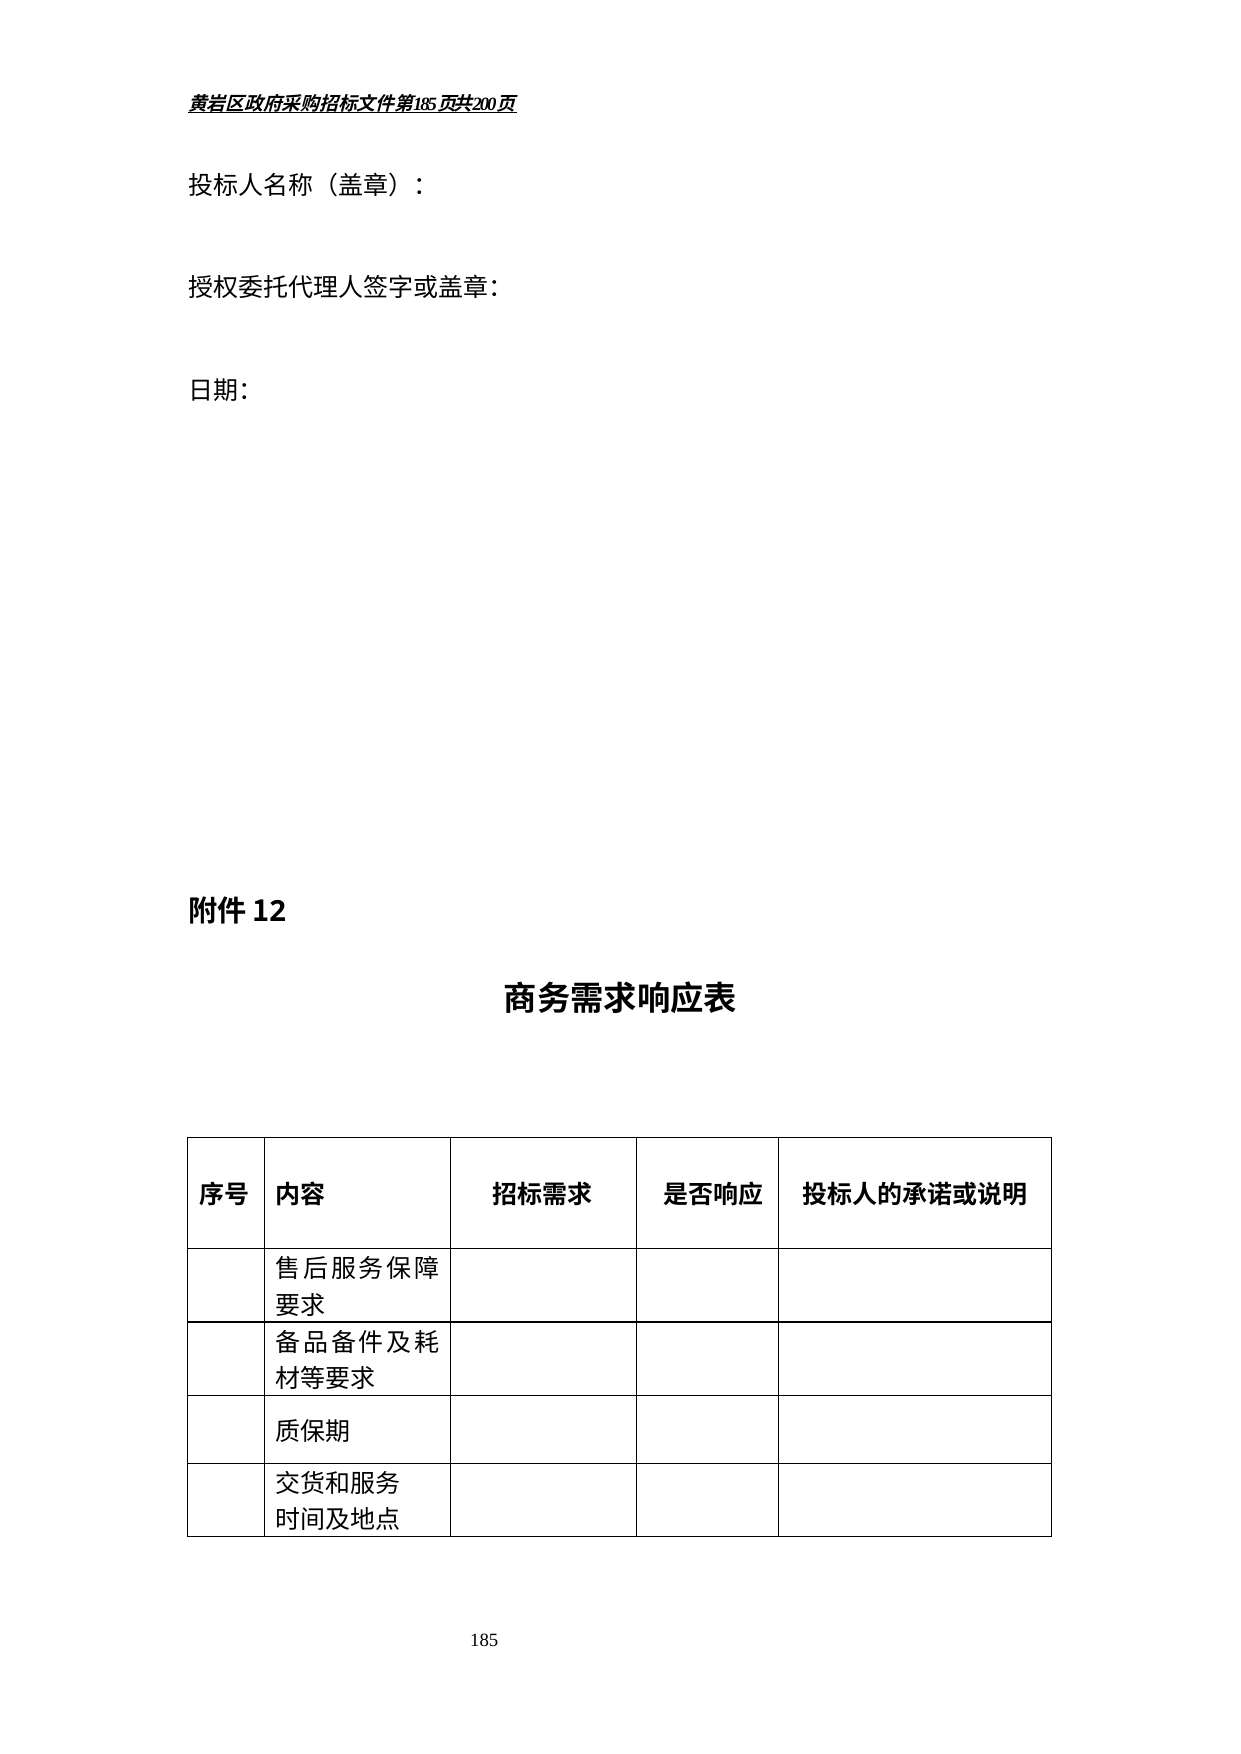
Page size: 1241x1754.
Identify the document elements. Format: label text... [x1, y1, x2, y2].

table_cell [779, 1396, 1051, 1462]
text 授权委托代理人签字或盖章： [188, 253, 1052, 319]
table_cell [451, 1464, 636, 1536]
table_cell [188, 1396, 264, 1462]
table_header 招标需求 [451, 1138, 636, 1248]
table_cell [451, 1249, 636, 1321]
table_cell [779, 1249, 1051, 1321]
table_cell 交货和服务 时间及地点 [265, 1464, 450, 1536]
table_header 是否响应 [637, 1138, 778, 1248]
table_cell 备品备件及耗材等要求 [265, 1323, 450, 1395]
table_cell [637, 1323, 778, 1395]
table_cell [637, 1249, 778, 1321]
table_cell [451, 1396, 636, 1462]
table_header 序号 [188, 1138, 264, 1248]
table_cell [779, 1323, 1051, 1395]
table_cell 质保期 [265, 1396, 450, 1462]
table_cell 售后服务保障要求 [265, 1249, 450, 1321]
text 附件12 [188, 875, 1052, 942]
table_cell [188, 1323, 264, 1395]
table_cell [451, 1323, 636, 1395]
table_header 投标人的承诺或说明 [779, 1138, 1051, 1248]
text 日期： [188, 355, 1052, 422]
table_cell [637, 1464, 778, 1536]
text 投标人名称（盖章）： [188, 150, 1052, 216]
table_header 内容 [265, 1138, 450, 1248]
table_cell [637, 1396, 778, 1462]
text 商务需求响应表 [188, 963, 1052, 1029]
table_cell [779, 1464, 1051, 1536]
table_cell [188, 1249, 264, 1321]
table_cell [188, 1464, 264, 1536]
